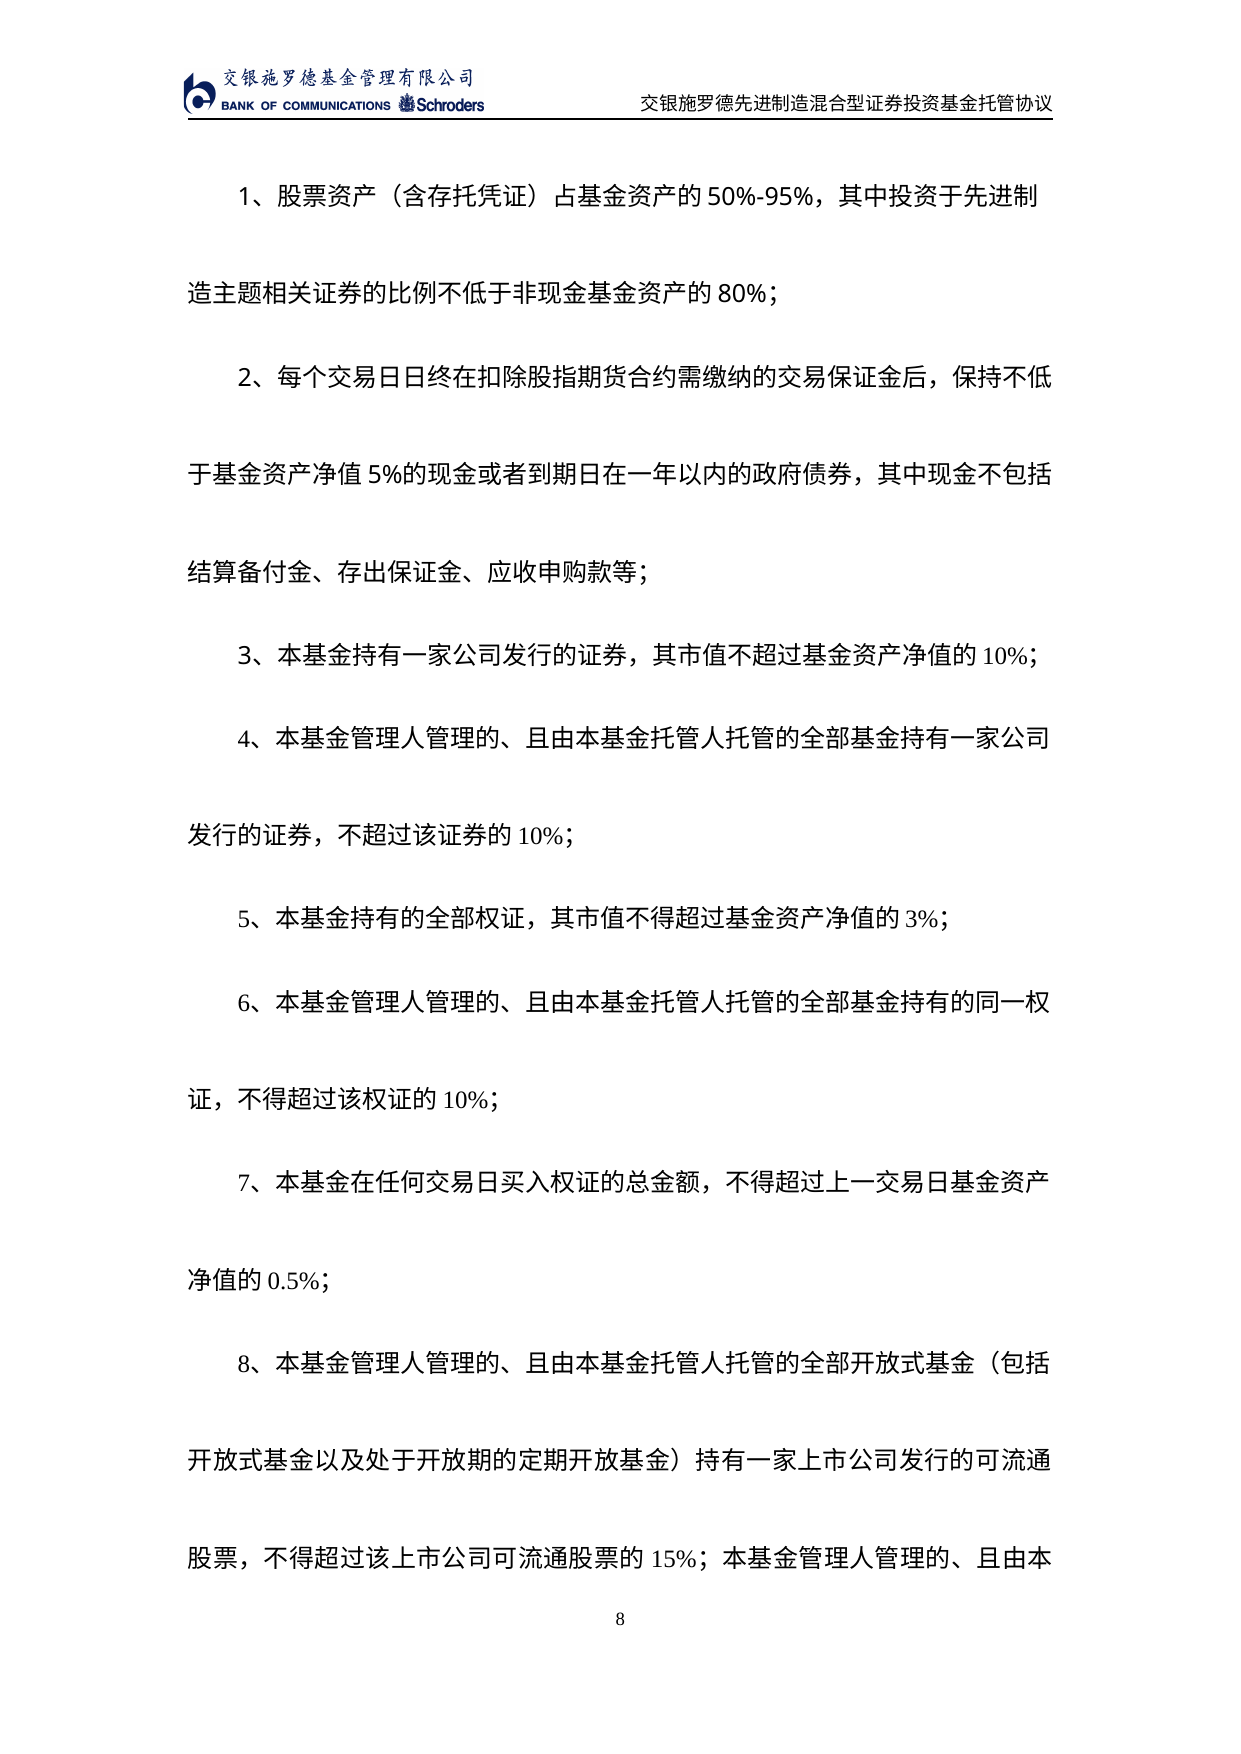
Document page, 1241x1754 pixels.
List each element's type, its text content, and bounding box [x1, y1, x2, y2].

text 7、本基金在任何交易日买入权证的总金额，不得超过上一交易日基金资产净值的0.5%； [187, 1148, 1053, 1311]
text 3、本基金持有一家公司发行的证券，其市值不超过基金资产净值的10%； [187, 621, 1053, 686]
text 4、本基金管理人管理的、且由本基金托管人托管的全部基金持有一家公司发行的证券，不超过该证券的10%； [187, 704, 1053, 866]
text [187, 1329, 1053, 1589]
picture [183, 68, 484, 114]
text 2、每个交易日日终在扣除股指期货合约需缴纳的交易保证金后，保持不低于基金资产净值5%的现金或者到期日在一年以内的政府债券，其中现金不包括结算备付金、存出保证金、应收申购款等； [187, 343, 1053, 603]
text 1、股票资产（含存托凭证）占基金资产的50%-95%，其中投资于先进制造主题相关证券的比例不低于非现金基金资产的80%； [187, 162, 1053, 324]
text 6、本基金管理人管理的、且由本基金托管人托管的全部基金持有的同一权证，不得超过该权证的10%； [187, 968, 1053, 1130]
text 5、本基金持有的全部权证，其市值不得超过基金资产净值的3%； [187, 884, 1053, 949]
